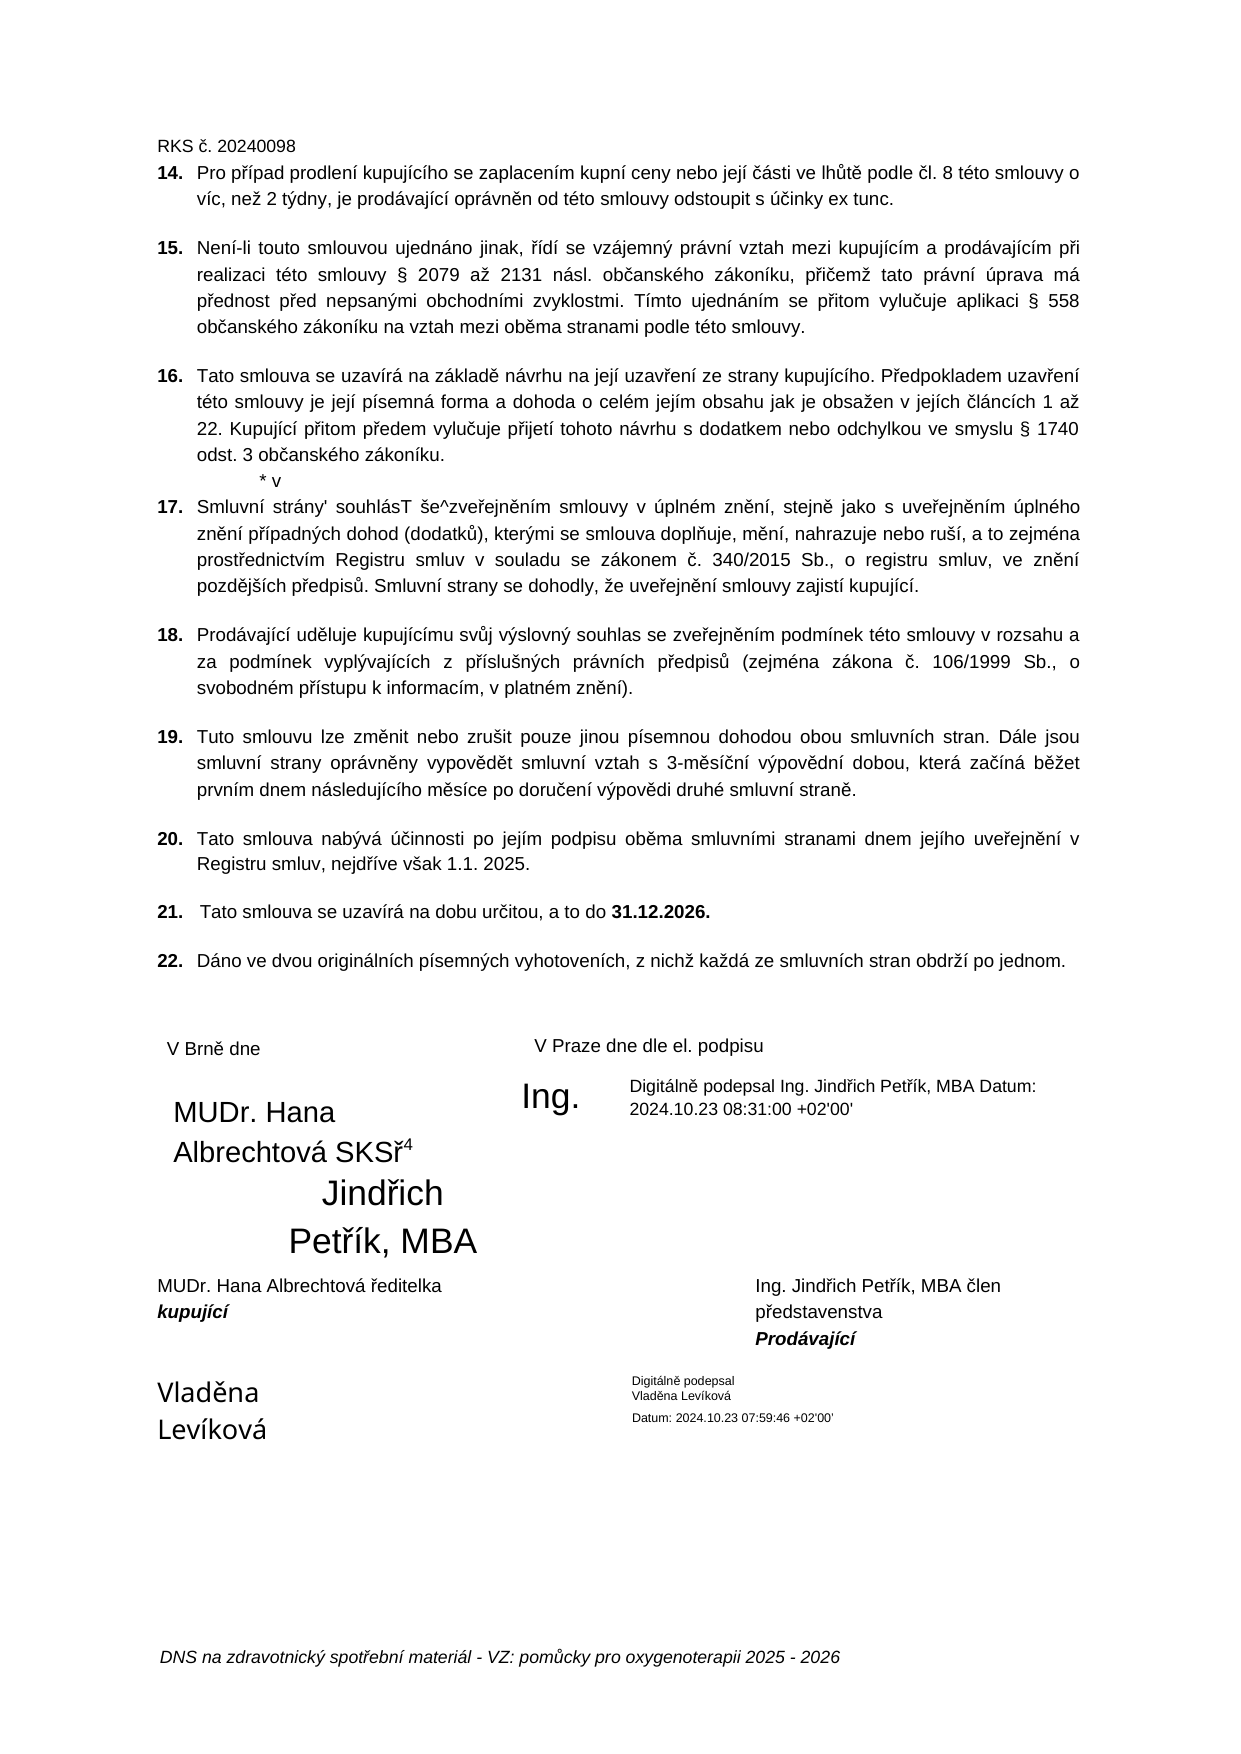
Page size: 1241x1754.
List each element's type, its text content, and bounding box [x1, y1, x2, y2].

text RKS č. 20240098 [157, 135, 1081, 156]
list Smluvní strány' souhlásT še^zveřejněním smlouvy v úplném znění, stejně jako s uveřejněním úplného znění případných dohod (dodatků), kterými se smlouva doplňuje, mění, nahrazuje nebo ruší, a to zejména prostřednictvím Registru smluv v souladu se zákonem č. 340/2015 Sb., o registru smluv, ve znění pozdějších předpisů. Smluvní strany se dohodly, že uveřejnění smlouvy zajistí kupující. [157, 496, 1081, 597]
text Digitálně podepsal Ing. Jindřich Petřík, MBA Datum: 2024.10.23 08:31:00 +02'00' [629, 1075, 1081, 1119]
list Tuto smlouvu lze změnit nebo zrušit pouze jinou písemnou dohodou obou smluvních stran. Dále jsou smluvní strany oprávněny vypovědět smluvní vztah s 3-měsíční výpovědní dobou, která začíná běžet prvním dnem následujícího měsíce po doručení výpovědi druhé smluvní straně. [157, 726, 1081, 800]
text V Praze dne dle el. podpisu [534, 1035, 1081, 1057]
text * v [157, 470, 1081, 492]
list Dáno ve dvou originálních písemných vyhotoveních, z nichž každá ze smluvních stran obdrží po jednom. [157, 950, 1081, 972]
list Není-li touto smlouvou ujednáno jinak, řídí se vzájemný právní vztah mezi kupujícím a prodávajícím při realizaci této smlouvy § 2079 až 2131 násl. občanského zákoníku, přičemž tato právní úprava má přednost před nepsanými obchodními zvyklostmi. Tímto ujednáním se přitom vylučuje aplikaci § 558 občanského zákoníku na vztah mezi oběma stranami podle této smlouvy. [157, 237, 1081, 337]
text Digitálně podepsal [632, 1374, 1081, 1388]
list Tato smlouva se uzavírá na dobu určitou, a to do 31.12.2026. [157, 901, 1081, 922]
list Tato smlouva se uzavírá na základě návrhu na její uzavření ze strany kupujícího. Předpokladem uzavření této smlouvy je její písemná forma a dohoda o celém jejím obsahu jak je obsažen v jejích článcích 1 až 22. Kupující přitom předem vylučuje přijetí tohoto návrhu s dodatkem nebo odchylkou ve smyslu § 1740 odst. 3 občanského zákoníku. [157, 365, 1081, 465]
text Ing. Jindřich Petřík, MBA člen představenstva [755, 1275, 1081, 1323]
text Prodávající [755, 1327, 1081, 1349]
text Levíková [157, 1411, 606, 1447]
list Pro případ prodlení kupujícího se zaplacením kupní ceny nebo její části ve lhůtě podle čl. 8 této smlouvy o víc, než 2 týdny, je prodávající oprávněn od této smlouvy odstoupit s účinky ex tunc. [157, 162, 1081, 209]
text Vladěna [157, 1374, 606, 1411]
text Ing. Jindřich Petřík, MBA [157, 1075, 608, 1261]
list Tato smlouva nabývá účinnosti po jejím podpisu oběma smluvními stranami dnem jejího uveřejnění v Registru smluv, nejdříve však 1.1. 2025. [157, 827, 1081, 874]
text Vladěna Levíková [632, 1388, 1081, 1402]
text Datum: 2024.10.23 07:59:46 +02'00’ [632, 1411, 1081, 1425]
text MUDr. Hana Albrechtová ředitelka kupující [157, 1275, 483, 1323]
list Prodávající uděluje kupujícímu svůj výslovný souhlas se zveřejněním podmínek této smlouvy v rozsahu a za podmínek vyplývajících z příslušných právních předpisů (zejména zákona č. 106/1999 Sb., o svobodném přístupu k informacím, v platném znění). [157, 624, 1081, 698]
